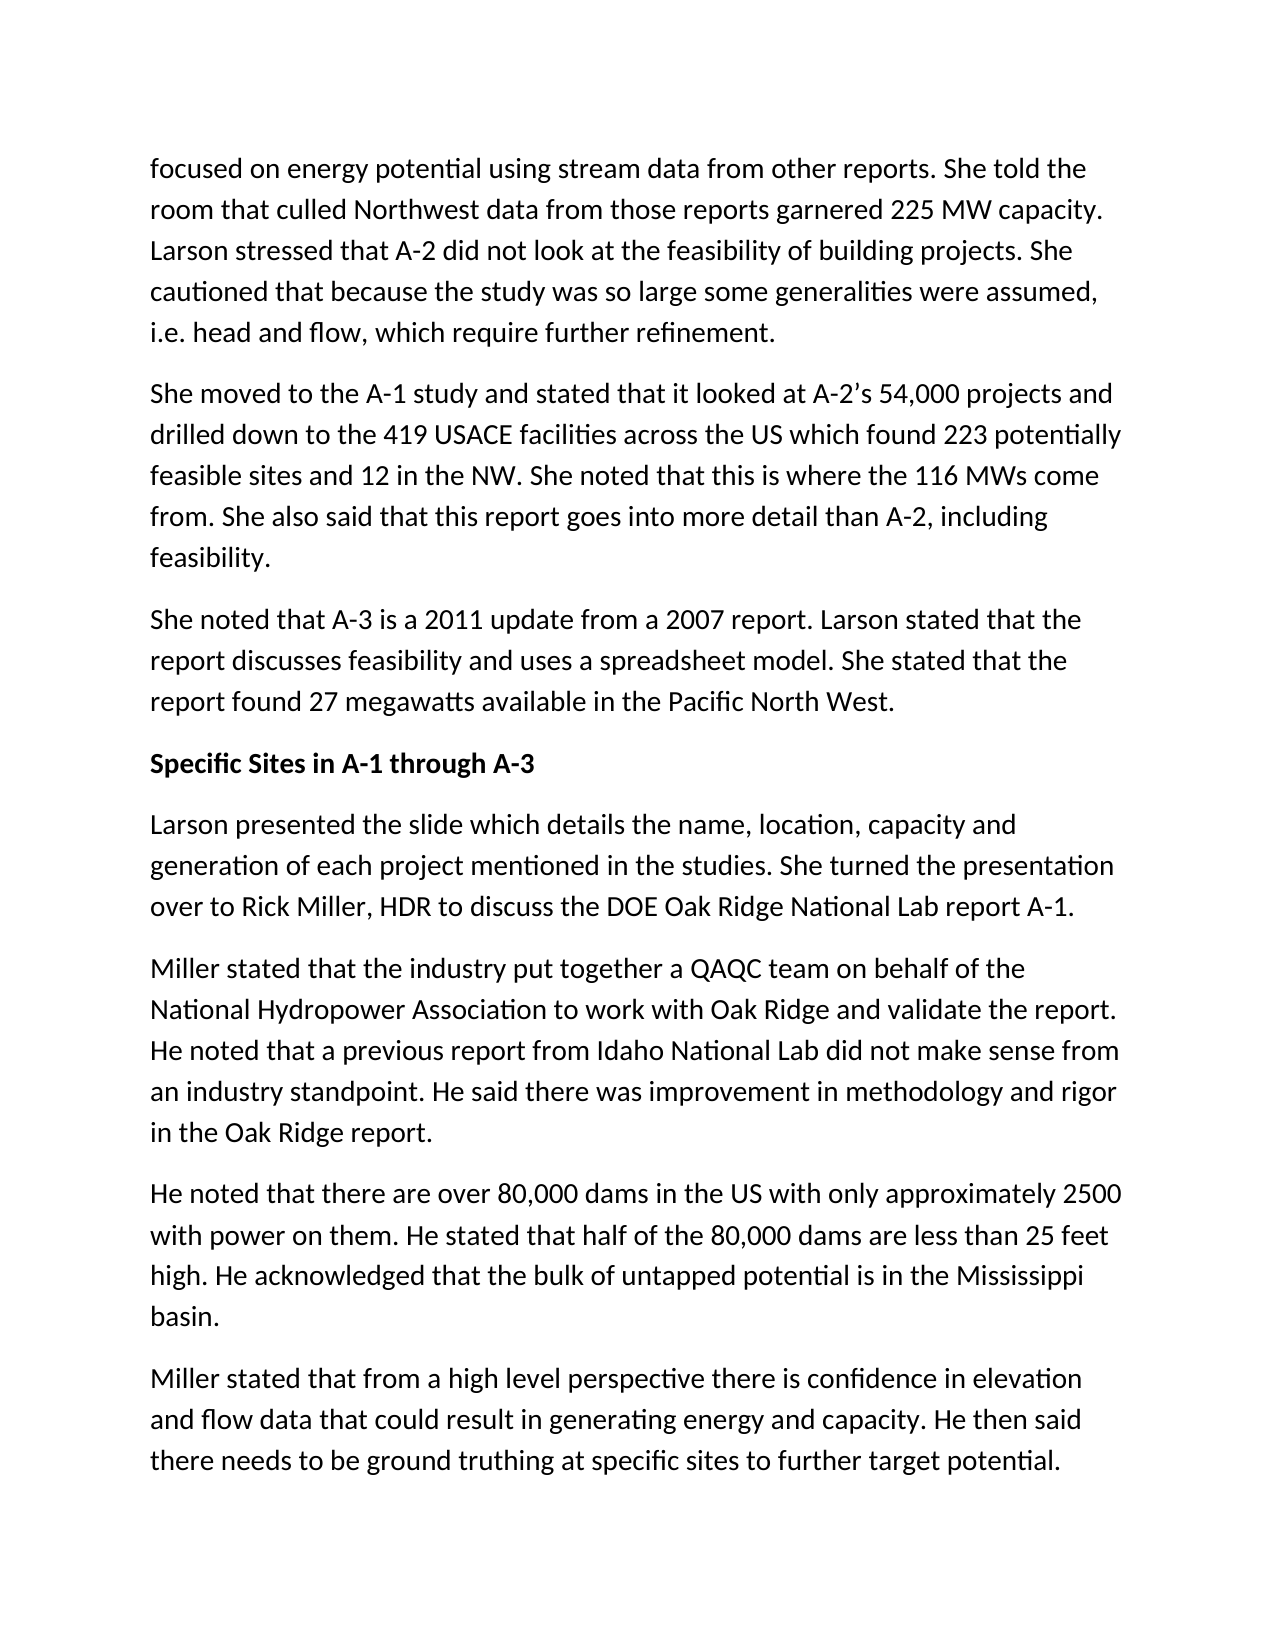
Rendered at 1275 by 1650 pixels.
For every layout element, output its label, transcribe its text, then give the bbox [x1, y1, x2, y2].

text Specific Sites in A-1 through A-3 [150, 745, 1125, 780]
text Miller stated that from a high level perspective there is confidence in elevation and flow data that could result in generating energy and capacity. He then said there needs to be ground truthing at specific sites to further target potential. [150, 1360, 1125, 1478]
text Larson presented the slide which details the name, location, capacity and generation of each project mentioned in the studies. She turned the presentation over to Rick Miller, HDR to discuss the DOE Oak Ridge National Lab report A-1. [150, 806, 1125, 924]
text He noted that there are over 80,000 dams in the US with only approximately 2500 with power on them. He stated that half of the 80,000 dams are less than 25 feet high. He acknowledged that the bulk of untapped potential is in the Mississippi basin. [150, 1176, 1125, 1334]
text She moved to the A-1 study and stated that it looked at A-2’s 54,000 projects and drilled down to the 419 USACE facilities across the US which found 223 potentially feasible sites and 12 in the NW. She noted that this is where the 116 MWs come from. She also said that this report goes into more detail than A-2, including feasibility. [150, 376, 1125, 575]
text She noted that A-3 is a 2011 update from a 2007 report. Larson stated that the report discusses feasibility and uses a spreadsheet model. She stated that the report found 27 megawatts available in the Pacific North West. [150, 601, 1125, 718]
text Miller stated that the industry put together a QAQC team on behalf of the National Hydropower Association to work with Oak Ridge and validate the report. He noted that a previous report from Idaho National Lab did not make sense from an industry standpoint. He said there was improvement in methodology and rigor in the Oak Ridge report. [150, 950, 1125, 1149]
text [150, 150, 1125, 349]
